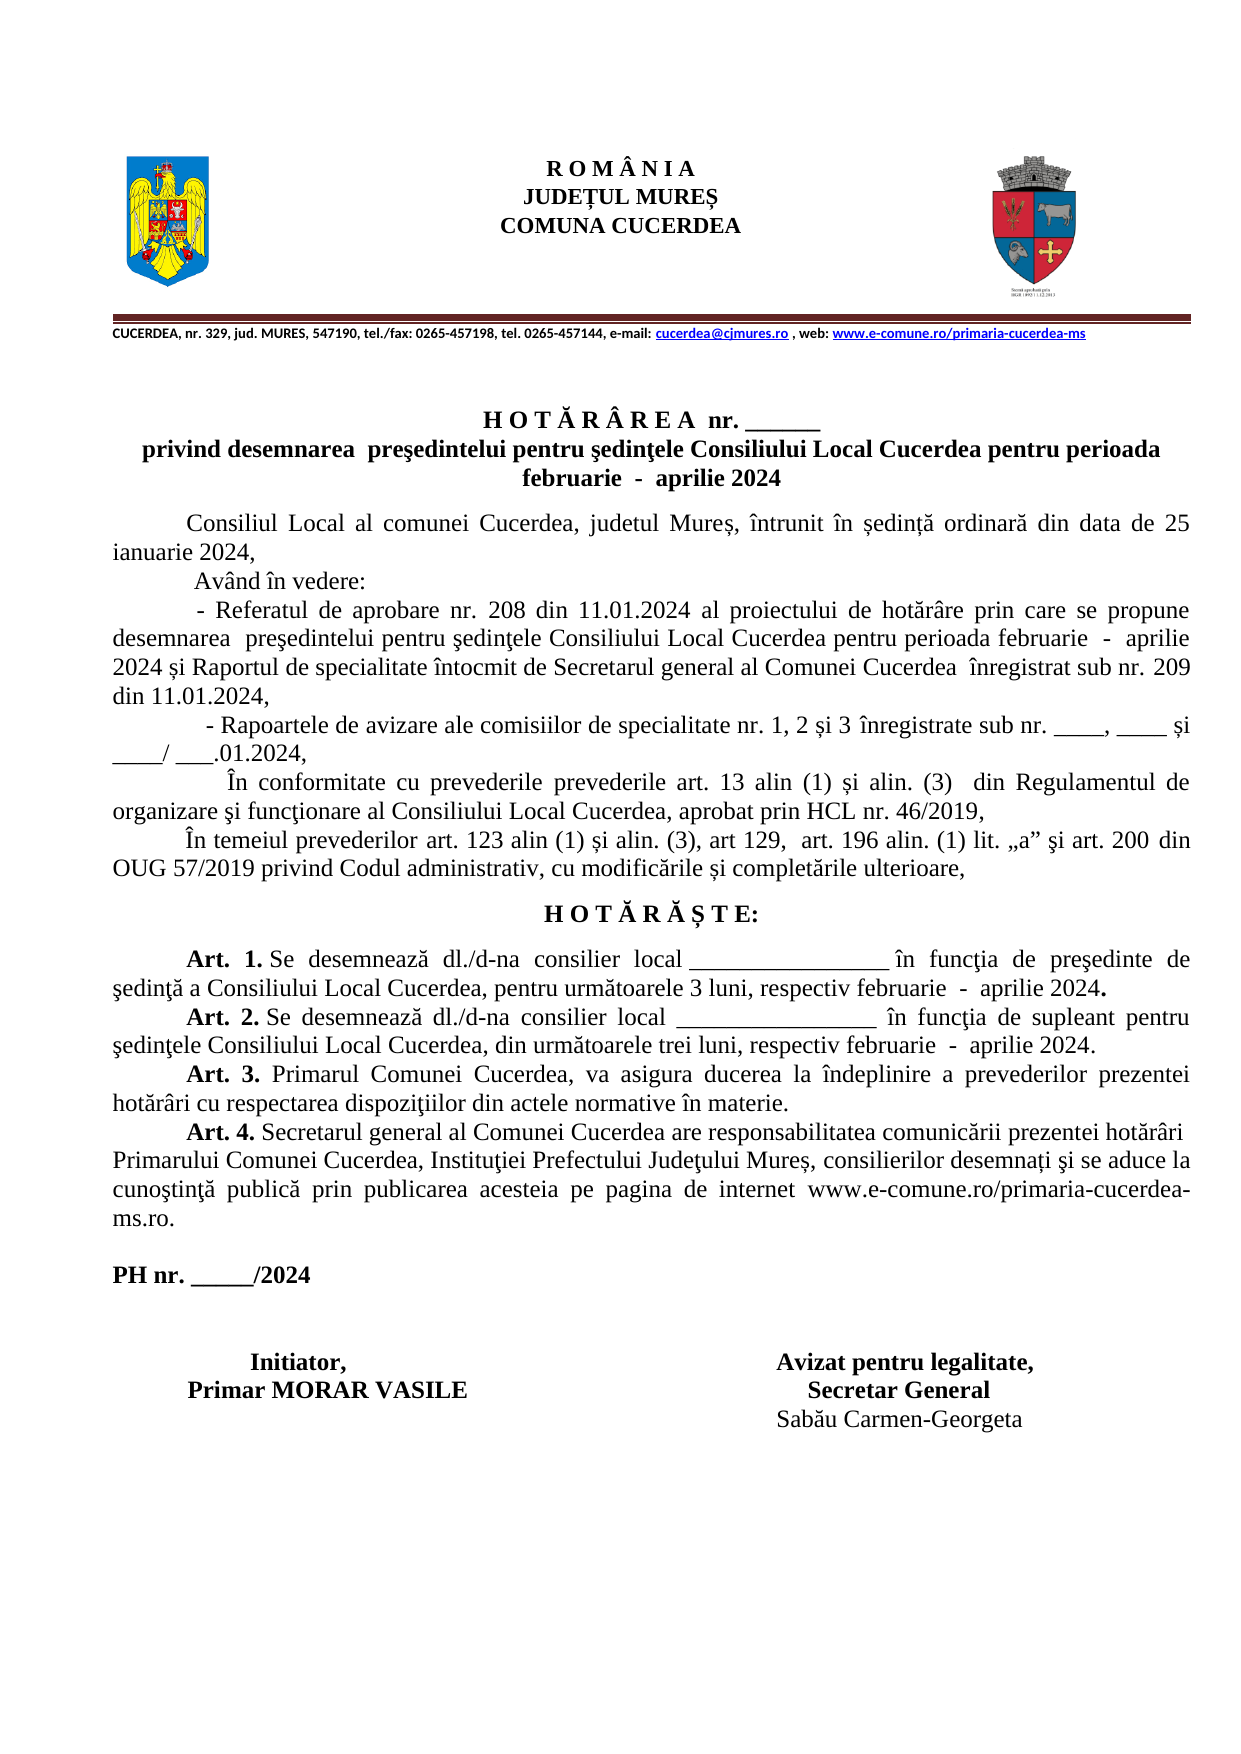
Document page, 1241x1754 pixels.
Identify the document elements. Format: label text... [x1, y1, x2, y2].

text Sabău Carmen-Georgeta [702, 1404, 1191, 1433]
text CUCERDEA, nr. 329, jud. MURES, 547190, tel./fax: 0265-457198, tel. 0265-457144, e-mail: cucerdea@cjmures.ro , web: www.e-comune.ro/primaria-cucerdea-ms [112, 324, 1191, 342]
text H O T Ă R Ă Ș T E: [112, 899, 1191, 928]
text Initiator, Avizat pentru legalitate, [112, 1347, 1191, 1376]
text privind desemnarea preşedintelui pentru şedinţele Consiliului Local Cucerdea pentru perioada februarie - aprilie 2024 [112, 434, 1191, 492]
text Art. 4. Secretarul general al Comunei Cucerdea are responsabilitatea comunicării prezentei hotărâri [112, 1117, 1191, 1146]
text Art. 3. Primarul Comunei Cucerdea, va asigura ducerea la îndeplinire a prevederilor prezentei hotărâri cu respectarea dispoziţiilor din actele normative în materie. [112, 1059, 1191, 1117]
picture [992, 136, 1078, 298]
text Primar MORAR VASILE Secretar General [112, 1376, 1191, 1404]
text - Rapoartele de avizare ale comisiilor de specialitate nr. 1, 2 și 3 înregistrate sub nr. ____, ____ și ____/ ___.01.2024, [112, 710, 1191, 767]
text H O T Ă R Â R E A nr. ______ [112, 406, 1191, 434]
text Art. 2. Se desemnează dl./d-na consilier local ________________ în funcţia de supleant pentru şedinţele Consiliului Local Cucerdea, din următoarele trei luni, respectiv februarie - aprilie 2024. [112, 1002, 1191, 1059]
text În temeiul prevederilor art. 123 alin (1) și alin. (3), art 129, art. 196 alin. (1) lit. „a” şi art. 200 din OUG 57/2019 privind Codul administrativ, cu modificările și completările ulterioare, [112, 825, 1191, 882]
text Primarului Comunei Cucerdea, Instituţiei Prefectului Judeţului Mureș, consilierilor desemnați şi se aduce la cunoştinţă publică prin publicarea acesteia pe pagina de internet www.e-comune.ro/primaria-cucerdea-ms.ro. [112, 1146, 1191, 1232]
text Având în vedere: [112, 566, 1191, 595]
text - Referatul de aprobare nr. 208 din 11.01.2024 al proiectului de hotărâre prin care se propune desemnarea preşedintelui pentru şedinţele Consiliului Local Cucerdea pentru perioada februarie - aprilie 2024 și Raportul de specialitate întocmit de Secretarul general al Comunei Cucerdea înregistrat sub nr. 209 din 11.01.2024, [112, 595, 1191, 710]
text Consiliul Local al comunei Cucerdea, judetul Mureș, întrunit în ședință ordinară din data de 25 ianuarie 2024, [112, 508, 1191, 566]
text În conformitate cu prevederile prevederile art. 13 alin (1) și alin. (3) din Regulamentul de organizare şi funcţionare al Consiliului Local Cucerdea, aprobat prin HCL nr. 46/2019, [112, 767, 1191, 825]
text Art. 1. Se desemnează dl./d-na consilier local ________________ în funcţia de preşedinte de şedinţă a Consiliului Local Cucerdea, pentru următoarele 3 luni, respectiv februarie - aprilie 2024. [112, 944, 1191, 1002]
picture [112, 148, 222, 298]
text PH nr. _____/2024 [112, 1261, 1191, 1289]
